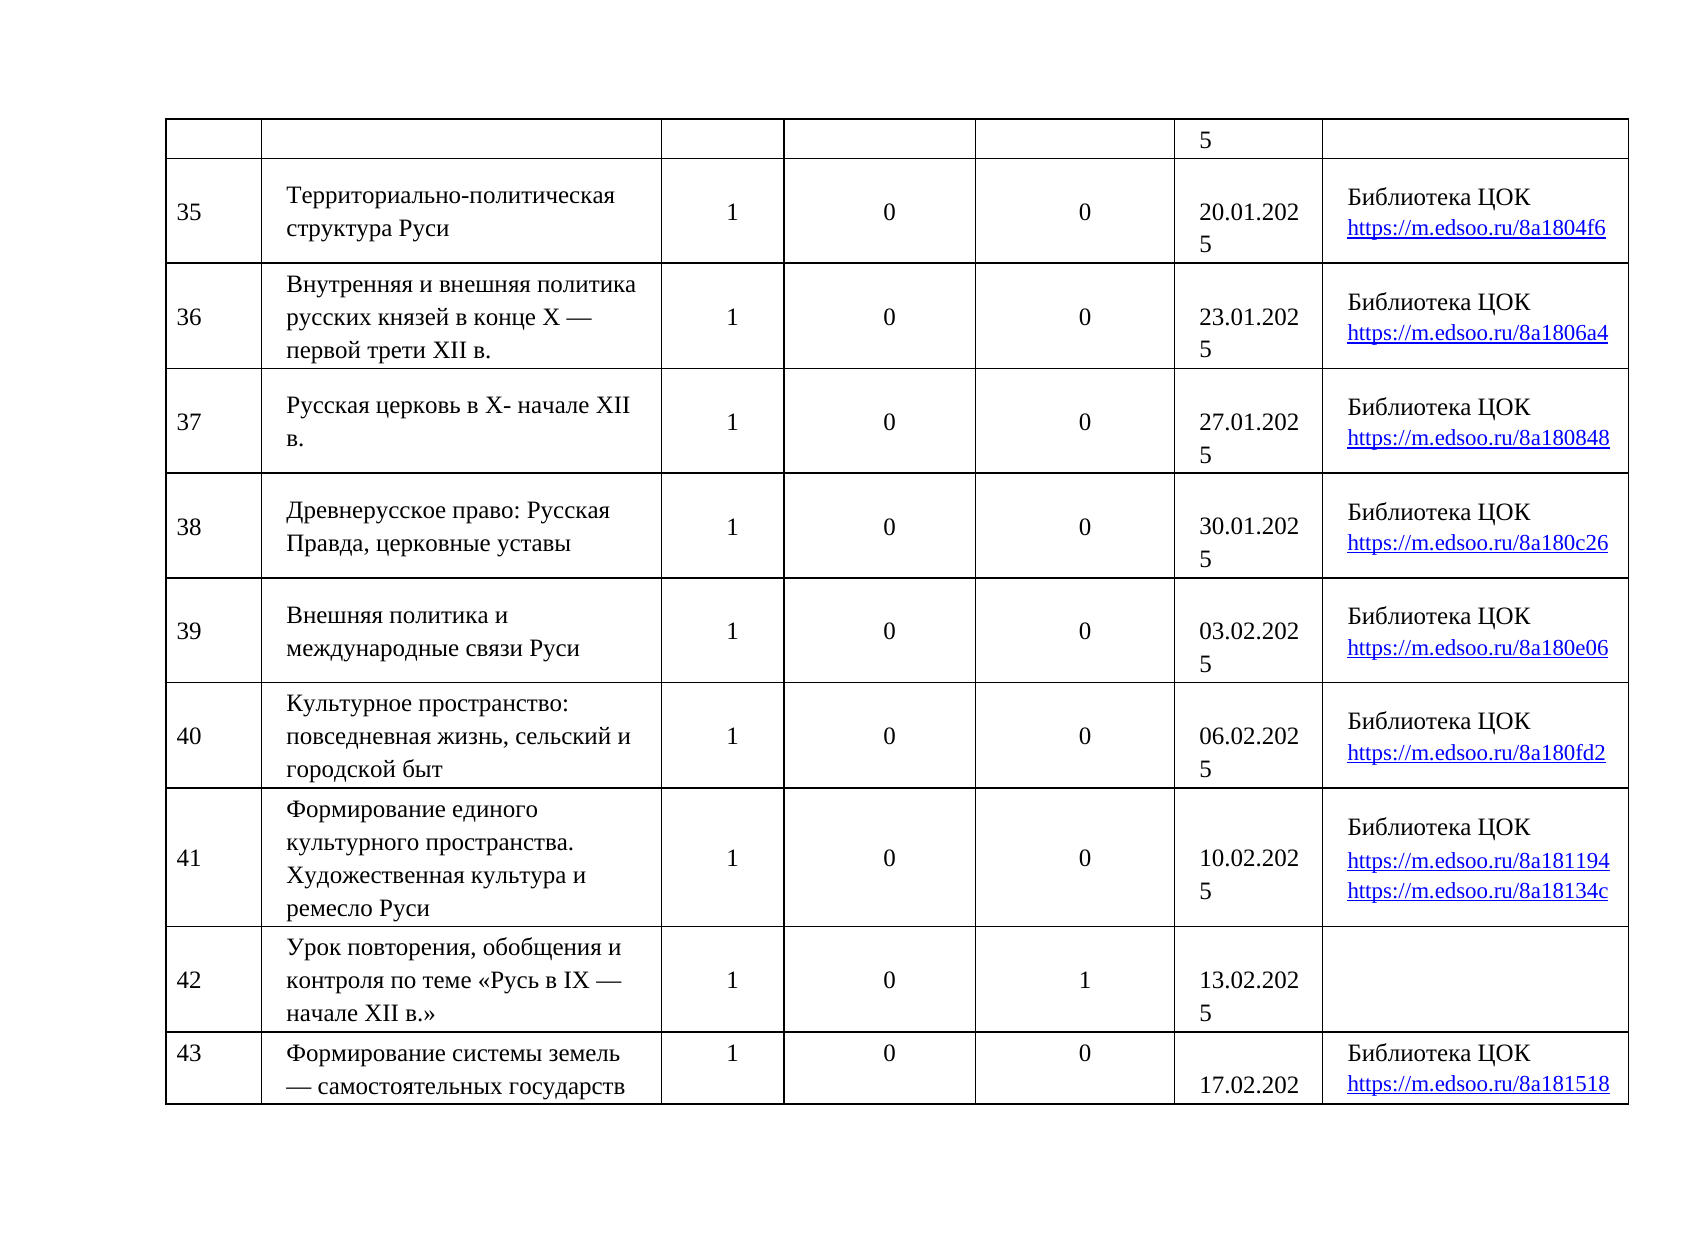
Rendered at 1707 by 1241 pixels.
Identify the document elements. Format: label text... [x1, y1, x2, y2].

table_cell 34 [167, 120, 261, 157]
table_cell Культурное пространство: повседневная жизнь, сельский и городской быт [262, 683, 661, 787]
table_cell 1 [662, 120, 783, 157]
table_cell 0 [976, 369, 1174, 472]
table_cell 0 [785, 264, 975, 368]
table_cell 1 [976, 927, 1174, 1031]
table_cell 0 [785, 1033, 975, 1103]
table_cell 0 [976, 264, 1174, 368]
table_cell 37 [167, 369, 261, 472]
table_cell 1 [662, 369, 783, 472]
table_cell 16.01.2025 [1175, 120, 1322, 157]
table_cell [1323, 927, 1628, 1031]
table_cell 17.02.2025 [1175, 1033, 1322, 1103]
table_cell 1 [662, 789, 783, 926]
table_cell 42 [167, 927, 261, 1031]
table_cell 0 [976, 474, 1174, 577]
table_cell 0 [976, 1033, 1174, 1103]
table_cell Внутренняя и внешняя политика русских князей в конце X — первой трети XII в. [262, 264, 661, 368]
table_cell 0 [785, 159, 975, 262]
table_cell 43 [167, 1033, 261, 1103]
table_cell Урок повторения, обобщения и контроля по теме «Русь в IX — начале XII в.» [262, 927, 661, 1031]
table_cell Русская церковь в X- начале XII в. [262, 369, 661, 472]
table_cell 1 [662, 683, 783, 787]
table_cell 1 [662, 264, 783, 368]
table_cell Территориально-политическая структура Руси [262, 159, 661, 262]
table_cell Библиотека ЦОК https://m.edsoo.ru/8a180c26 [1323, 474, 1628, 577]
table_cell 35 [167, 159, 261, 262]
table_cell 03.02.2025 [1175, 579, 1322, 682]
table_cell 27.01.2025 [1175, 369, 1322, 472]
table_cell 39 [167, 579, 261, 682]
table_cell 10.02.2025 [1175, 789, 1322, 926]
table_cell 0 [785, 927, 975, 1031]
table_cell 0 [976, 120, 1174, 157]
table_cell Библиотека ЦОК https://m.edsoo.ru/8a180fd2 [1323, 683, 1628, 787]
table_cell 0 [976, 789, 1174, 926]
table_cell Библиотека ЦОК https://m.edsoo.ru/8a1804f6 [1323, 159, 1628, 262]
table_cell 23.01.2025 [1175, 264, 1322, 368]
table_cell 06.02.2025 [1175, 683, 1322, 787]
table_cell 0 [785, 579, 975, 682]
table_cell 20.01.2025 [1175, 159, 1322, 262]
table_cell 1 [662, 579, 783, 682]
table_cell Библиотека ЦОК https://m.edsoo.ru/8a180848 [1323, 369, 1628, 472]
table_cell 36 [167, 264, 261, 368]
table_cell 40 [167, 683, 261, 787]
table_cell 1 [662, 474, 783, 577]
table_cell Библиотека ЦОК https://m.edsoo.ru/8a180e06 [1323, 579, 1628, 682]
table_cell 13.02.2025 [1175, 927, 1322, 1031]
table_cell 1 [662, 927, 783, 1031]
table_cell 0 [785, 120, 975, 157]
table_cell 0 [785, 789, 975, 926]
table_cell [262, 1033, 661, 1103]
table_cell 1 [662, 159, 783, 262]
table_cell 0 [976, 159, 1174, 262]
table_cell 0 [785, 683, 975, 787]
table_cell 38 [167, 474, 261, 577]
table_cell 0 [976, 579, 1174, 682]
table_cell Библиотека ЦОК https://m.edsoo.ru/8a1806a4 [1323, 264, 1628, 368]
table_cell 1 [662, 1033, 783, 1103]
table_cell 0 [785, 474, 975, 577]
table_cell 0 [785, 369, 975, 472]
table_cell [1323, 120, 1628, 157]
table_cell 30.01.2025 [1175, 474, 1322, 577]
table_cell Древнерусское право: Русская Правда, церковные уставы [262, 474, 661, 577]
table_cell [262, 120, 661, 157]
table_cell Формирование единого культурного пространства. Художественная культура и ремесло Руси [262, 789, 661, 926]
table_cell 0 [976, 683, 1174, 787]
table_cell 41 [167, 789, 261, 926]
table_cell Внешняя политика и международные связи Руси [262, 579, 661, 682]
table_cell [1323, 1033, 1628, 1103]
table_cell Библиотека ЦОК https://m.edsoo.ru/8a181194 https://m.edsoo.ru/8a18134c [1323, 789, 1628, 926]
